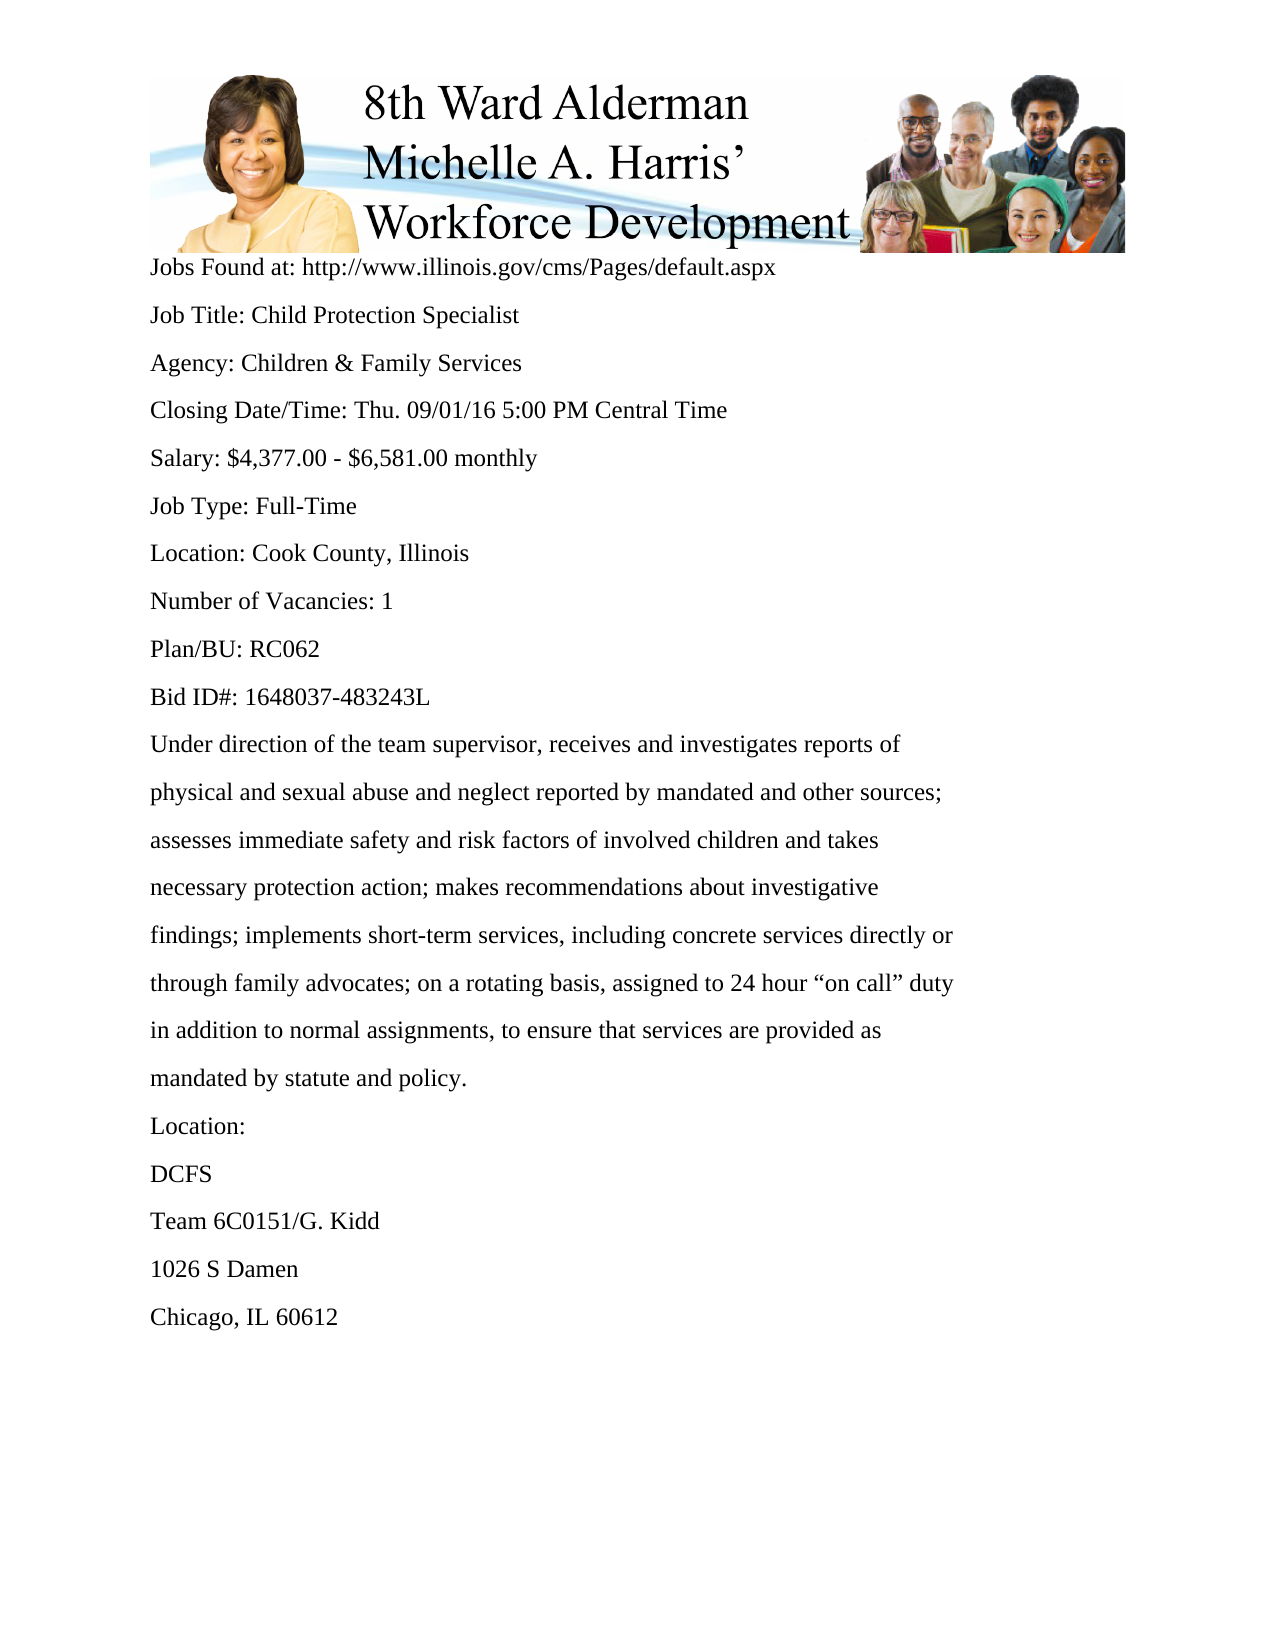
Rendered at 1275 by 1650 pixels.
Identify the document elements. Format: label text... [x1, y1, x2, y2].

text Under direction of the team supervisor, receives and investigates reports of [150, 729, 1125, 758]
text assesses immediate safety and risk factors of involved children and takes [150, 825, 1125, 853]
text physical and sexual abuse and neglect reported by mandated and other sources; [150, 777, 1125, 806]
text in addition to normal assignments, to ensure that services are provided as [150, 1016, 1125, 1044]
text 1026 S Damen [150, 1254, 1125, 1283]
text Job Type: Full-Time [150, 491, 1125, 519]
text Chicago, IL 60612 [150, 1302, 1125, 1331]
text Bid ID#: 1648037-483243L [150, 682, 1125, 710]
text mandated by statute and policy. [150, 1063, 1125, 1092]
text Team 6C0151/G. Kidd [150, 1206, 1125, 1235]
text Job Title: Child Protection Specialist [150, 300, 1125, 329]
text necessary protection action; makes recommendations about investigative [150, 872, 1125, 901]
text through family advocates; on a rotating basis, assigned to 24 hour “on call” duty [150, 968, 1125, 997]
picture [150, 75, 1125, 253]
text Jobs Found at: http://www.illinois.gov/cms/Pages/default.aspx [150, 253, 1125, 281]
text Number of Vacancies: 1 [150, 586, 1125, 615]
text DCFS [150, 1159, 1125, 1187]
text Location: [150, 1111, 1125, 1140]
text Closing Date/Time: Thu. 09/01/16 5:00 PM Central Time [150, 395, 1125, 424]
text findings; implements short-term services, including concrete services directly or [150, 920, 1125, 949]
text Plan/BU: RC062 [150, 634, 1125, 663]
text Agency: Children & Family Services [150, 348, 1125, 376]
text Salary: $4,377.00 - $6,581.00 monthly [150, 443, 1125, 472]
text Location: Cook County, Illinois [150, 538, 1125, 567]
